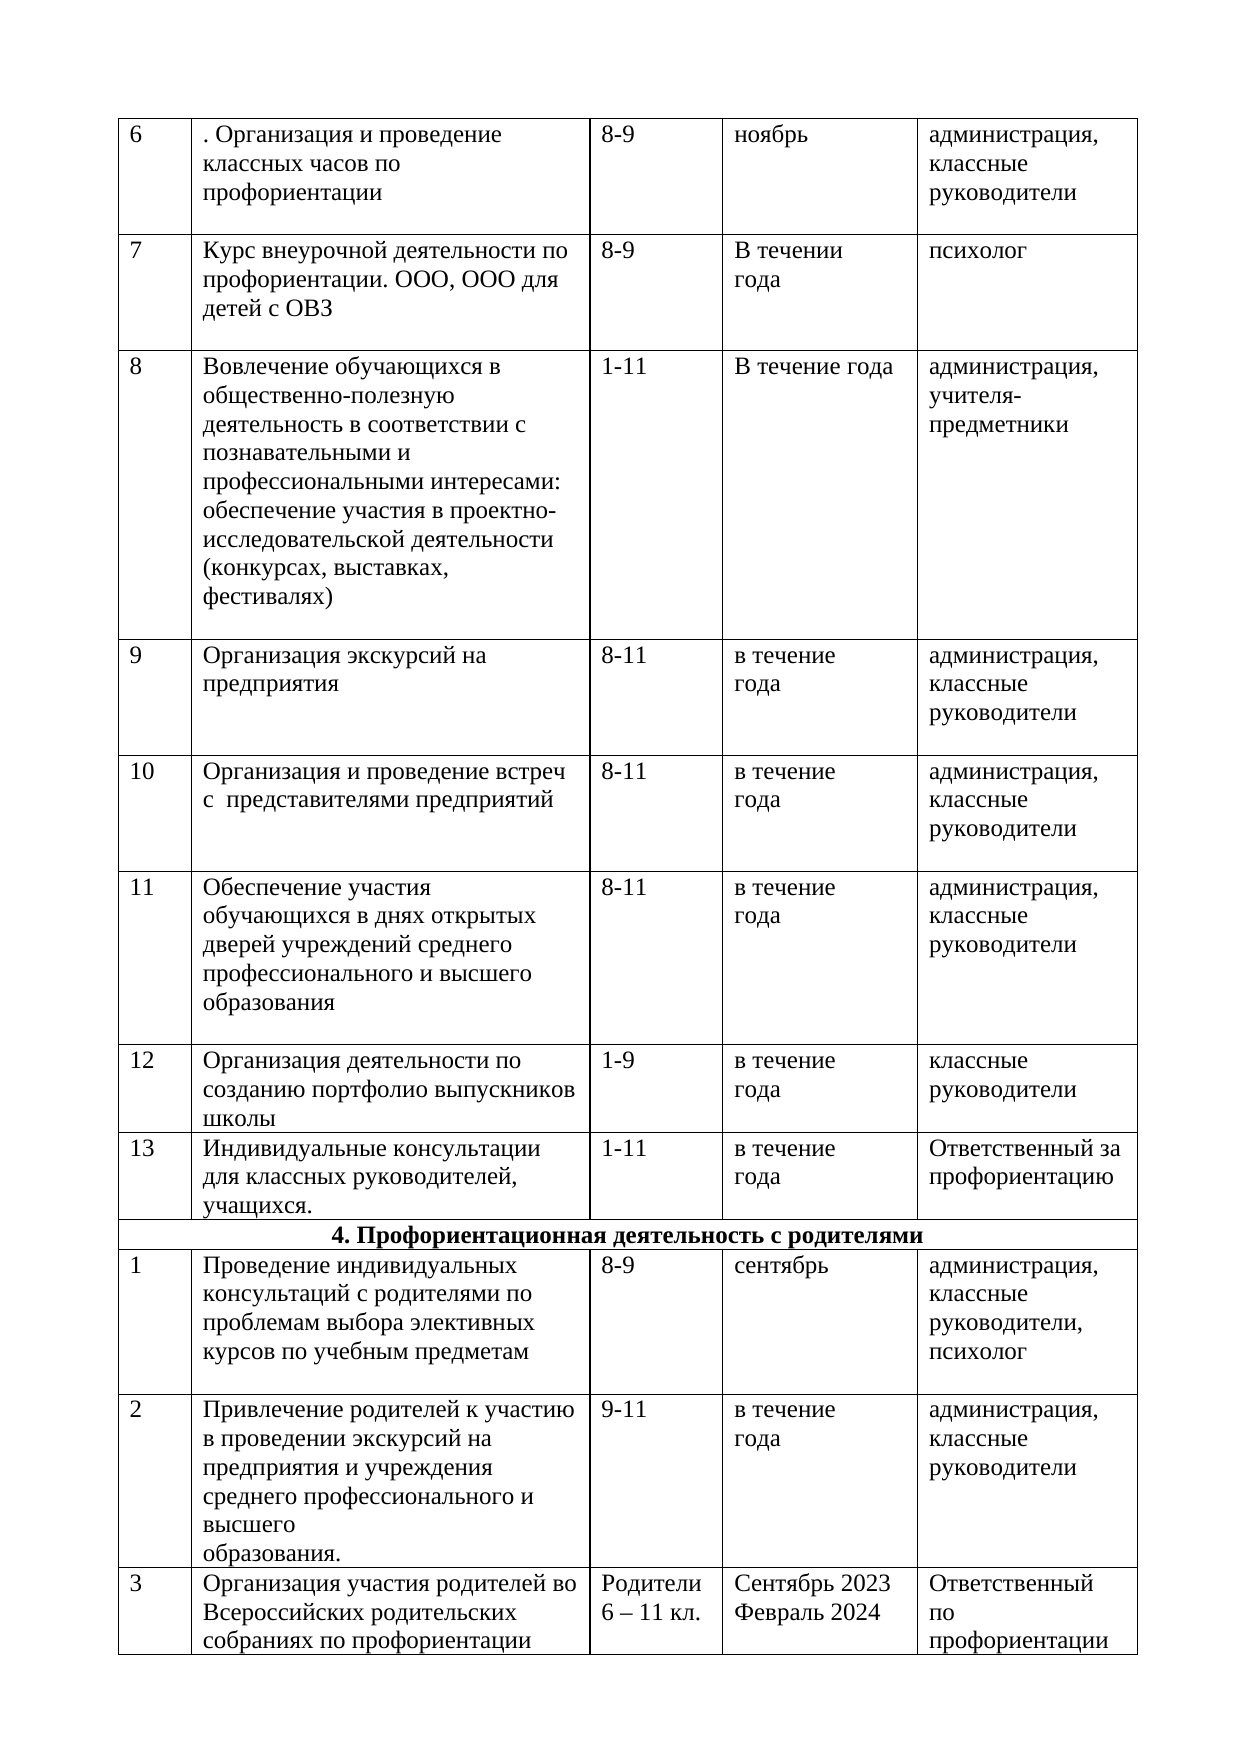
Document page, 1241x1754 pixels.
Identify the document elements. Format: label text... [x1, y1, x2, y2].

table_cell 9-11 [591, 1395, 722, 1567]
table_cell 8-11 [591, 640, 722, 755]
table_cell В течение года [723, 351, 917, 639]
table_cell В течении года [723, 235, 917, 350]
table_cell 12 [119, 1045, 191, 1132]
table_cell Сентябрь 2023 Февраль 2024 [723, 1568, 917, 1654]
table_cell Организация участия родителей во Всероссийских родительских собраниях по профориентации [192, 1568, 589, 1654]
table_cell администрация, классные руководители [918, 119, 1137, 234]
table_cell Проведение индивидуальных консультаций с родителями по проблемам выбора элективных курсов по учебным предметам [192, 1250, 589, 1393]
table_cell в течение года [723, 1133, 917, 1219]
table_cell в течение года [723, 1045, 917, 1132]
table_cell в течение года [723, 1395, 917, 1567]
table_cell 4. Профориентационная деятельность с родителями [119, 1220, 1137, 1249]
table_cell администрация, классные руководители, психолог [918, 1250, 1137, 1393]
table_cell Вовлечение обучающихся в общественно-полезную деятельность в соответствии с познавательными и профессиональными интересами: обеспечение участия в проектно-исследовательской деятельности (конкурсах, выставках, фестивалях) [192, 351, 589, 639]
table_cell 10 [119, 756, 191, 871]
table_cell Курс внеурочной деятельности по профориентации. ООО, ООО для детей с ОВЗ [192, 235, 589, 350]
table_cell Ответственный за профориентацию [918, 1133, 1137, 1219]
table_cell . Организация и проведение классных часов по профориентации [192, 119, 589, 234]
table_cell 1-11 [591, 351, 722, 639]
table_cell администрация, учителя-предметники [918, 351, 1137, 639]
table_cell ноябрь [723, 119, 917, 234]
table_cell 3 [119, 1568, 191, 1654]
table_cell Привлечение родителей к участию в проведении экскурсий на предприятия и учреждения среднего профессионального и высшего образования. [192, 1395, 589, 1567]
table_cell 8 [119, 351, 191, 639]
table_cell 9 [119, 640, 191, 755]
table_cell Родители 6 – 11 кл. [591, 1568, 722, 1654]
table_cell классные руководители [918, 1045, 1137, 1132]
table_cell 8-11 [591, 872, 722, 1044]
table_cell в течение года [723, 640, 917, 755]
table_cell 8-9 [591, 235, 722, 350]
table_cell 13 [119, 1133, 191, 1219]
table_cell 1-9 [591, 1045, 722, 1132]
table_cell в течение года [723, 872, 917, 1044]
table_cell Обеспечение участия обучающихся в днях открытых дверей учреждений среднего профессионального и высшего образования [192, 872, 589, 1044]
table_cell Индивидуальные консультации для классных руководителей, учащихся. [192, 1133, 589, 1219]
table_cell 2 [119, 1395, 191, 1567]
table_cell 6 [119, 119, 191, 234]
table_cell психолог [918, 235, 1137, 350]
table_cell администрация, классные руководители [918, 756, 1137, 871]
table_cell 1 [119, 1250, 191, 1393]
table_cell 8-9 [591, 119, 722, 234]
table_cell администрация, классные руководители [918, 1395, 1137, 1567]
table_cell 8-9 [591, 1250, 722, 1393]
table_cell администрация, классные руководители [918, 872, 1137, 1044]
table_cell Организация и проведение встреч с представителями предприятий [192, 756, 589, 871]
table_cell 11 [119, 872, 191, 1044]
table_cell Организация деятельности по созданию портфолио выпускников школы [192, 1045, 589, 1132]
table_cell администрация, классные руководители [918, 640, 1137, 755]
table_cell Ответственный по профориентации [918, 1568, 1137, 1654]
table_cell Организация экскурсий на предприятия [192, 640, 589, 755]
table_cell в течение года [723, 756, 917, 871]
table_cell 1-11 [591, 1133, 722, 1219]
table_cell сентябрь [723, 1250, 917, 1393]
table_cell 8-11 [591, 756, 722, 871]
table_cell 7 [119, 235, 191, 350]
